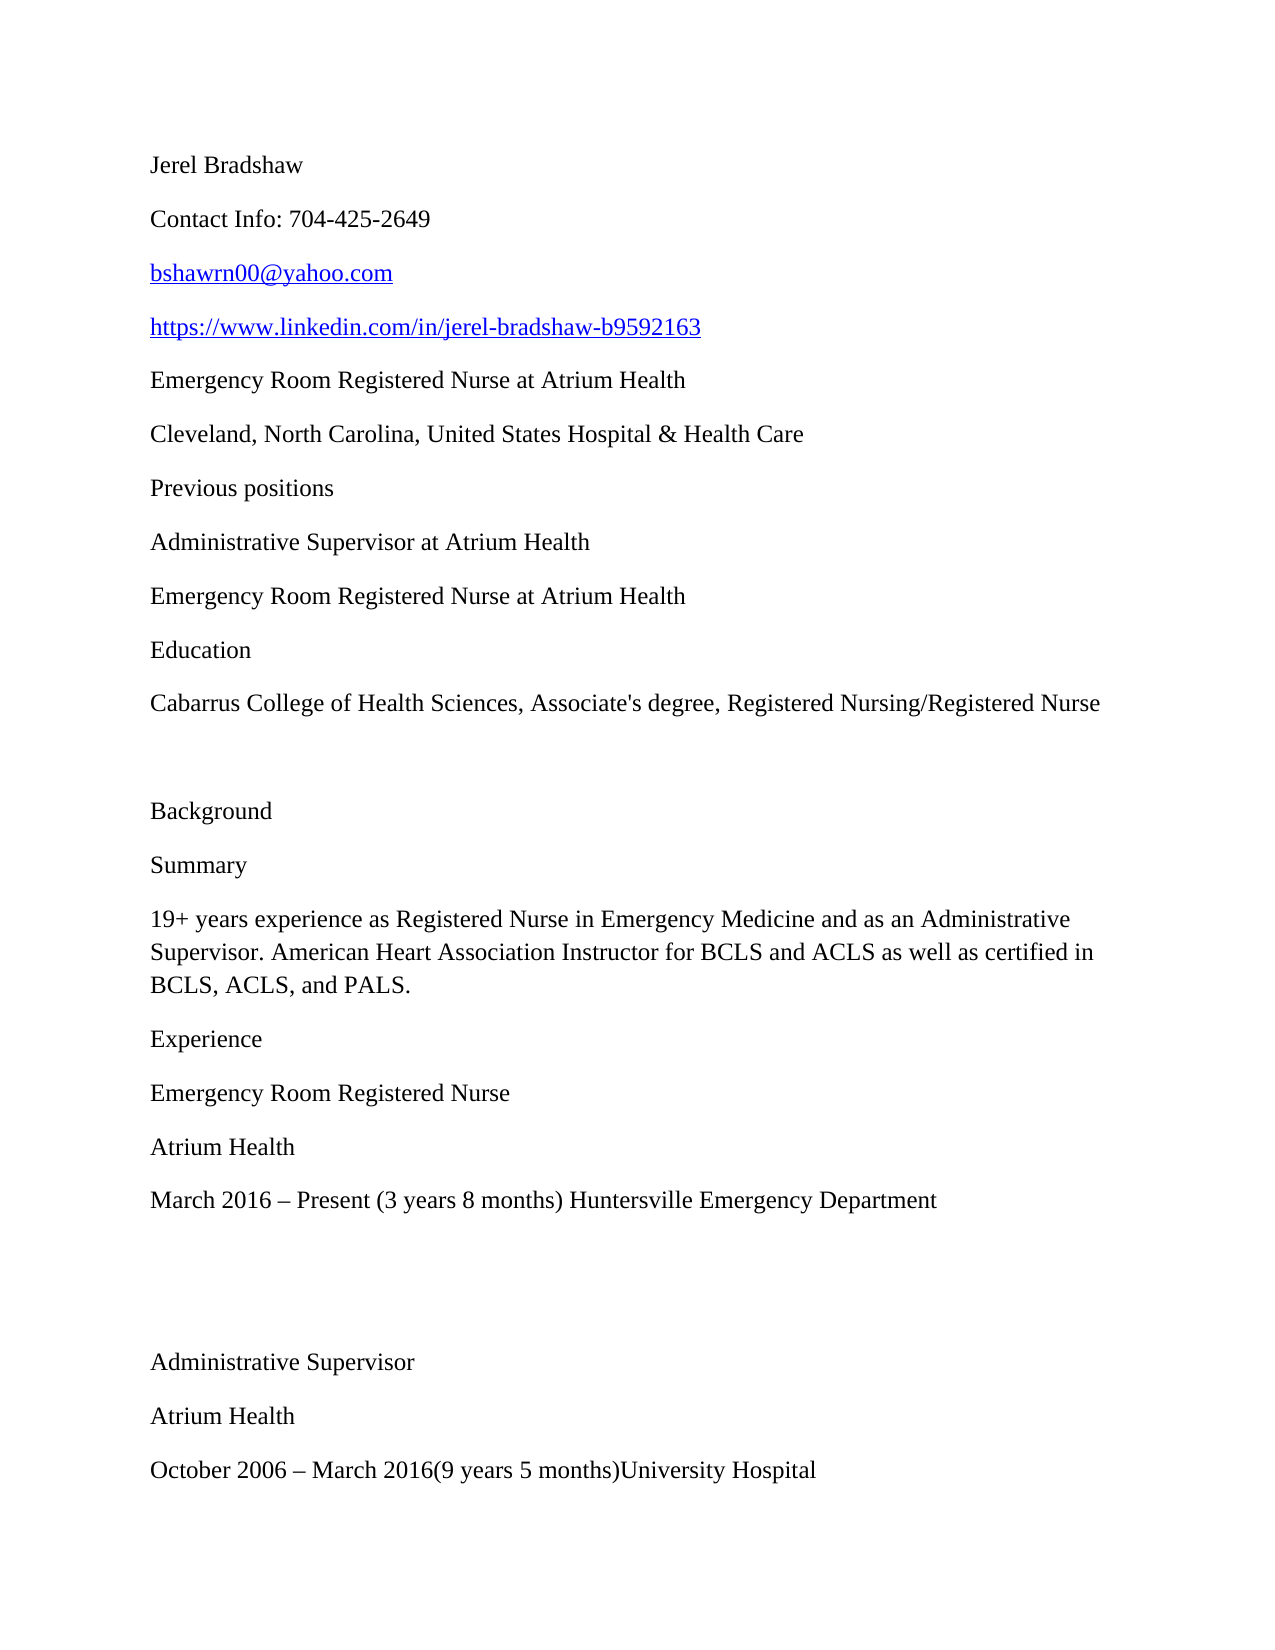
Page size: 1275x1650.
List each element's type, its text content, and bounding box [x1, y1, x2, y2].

text Atrium Health [150, 1132, 1125, 1160]
text Experience [150, 1024, 1125, 1053]
text Emergency Room Registered Nurse [150, 1078, 1125, 1106]
text Education [150, 635, 1125, 663]
text Cleveland, North Carolina, United States Hospital & Health Care [150, 419, 1125, 448]
text October 2006 – March 2016(9 years 5 months)University Hospital [150, 1455, 1125, 1483]
text Jerel Bradshaw [150, 150, 1125, 179]
text Atrium Health [150, 1401, 1125, 1429]
text Summary [150, 850, 1125, 879]
text Background [150, 796, 1125, 825]
text Emergency Room Registered Nurse at Atrium Health [150, 581, 1125, 609]
text Administrative Supervisor at Atrium Health [150, 527, 1125, 556]
text Cabarrus College of Health Sciences, Associate's degree, Registered Nursing/Registered Nurse [150, 688, 1125, 717]
text Emergency Room Registered Nurse at Atrium Health [150, 365, 1125, 394]
text Contact Info: 704-425-2649 [150, 204, 1125, 233]
text 19+ years experience as Registered Nurse in Emergency Medicine and as an Administrative Supervisor. American Heart Association Instructor for BCLS and ACLS as well as certified in BCLS, ACLS, and PALS. [150, 904, 1125, 999]
text https://www.linkedin.com/in/jerel-bradshaw-b9592163 [150, 312, 1125, 340]
text Previous positions [150, 473, 1125, 502]
text bshawrn00@yahoo.com [150, 258, 1125, 286]
text Administrative Supervisor [150, 1347, 1125, 1376]
text March 2016 – Present (3 years 8 months) Huntersville Emergency Department [150, 1185, 1125, 1214]
